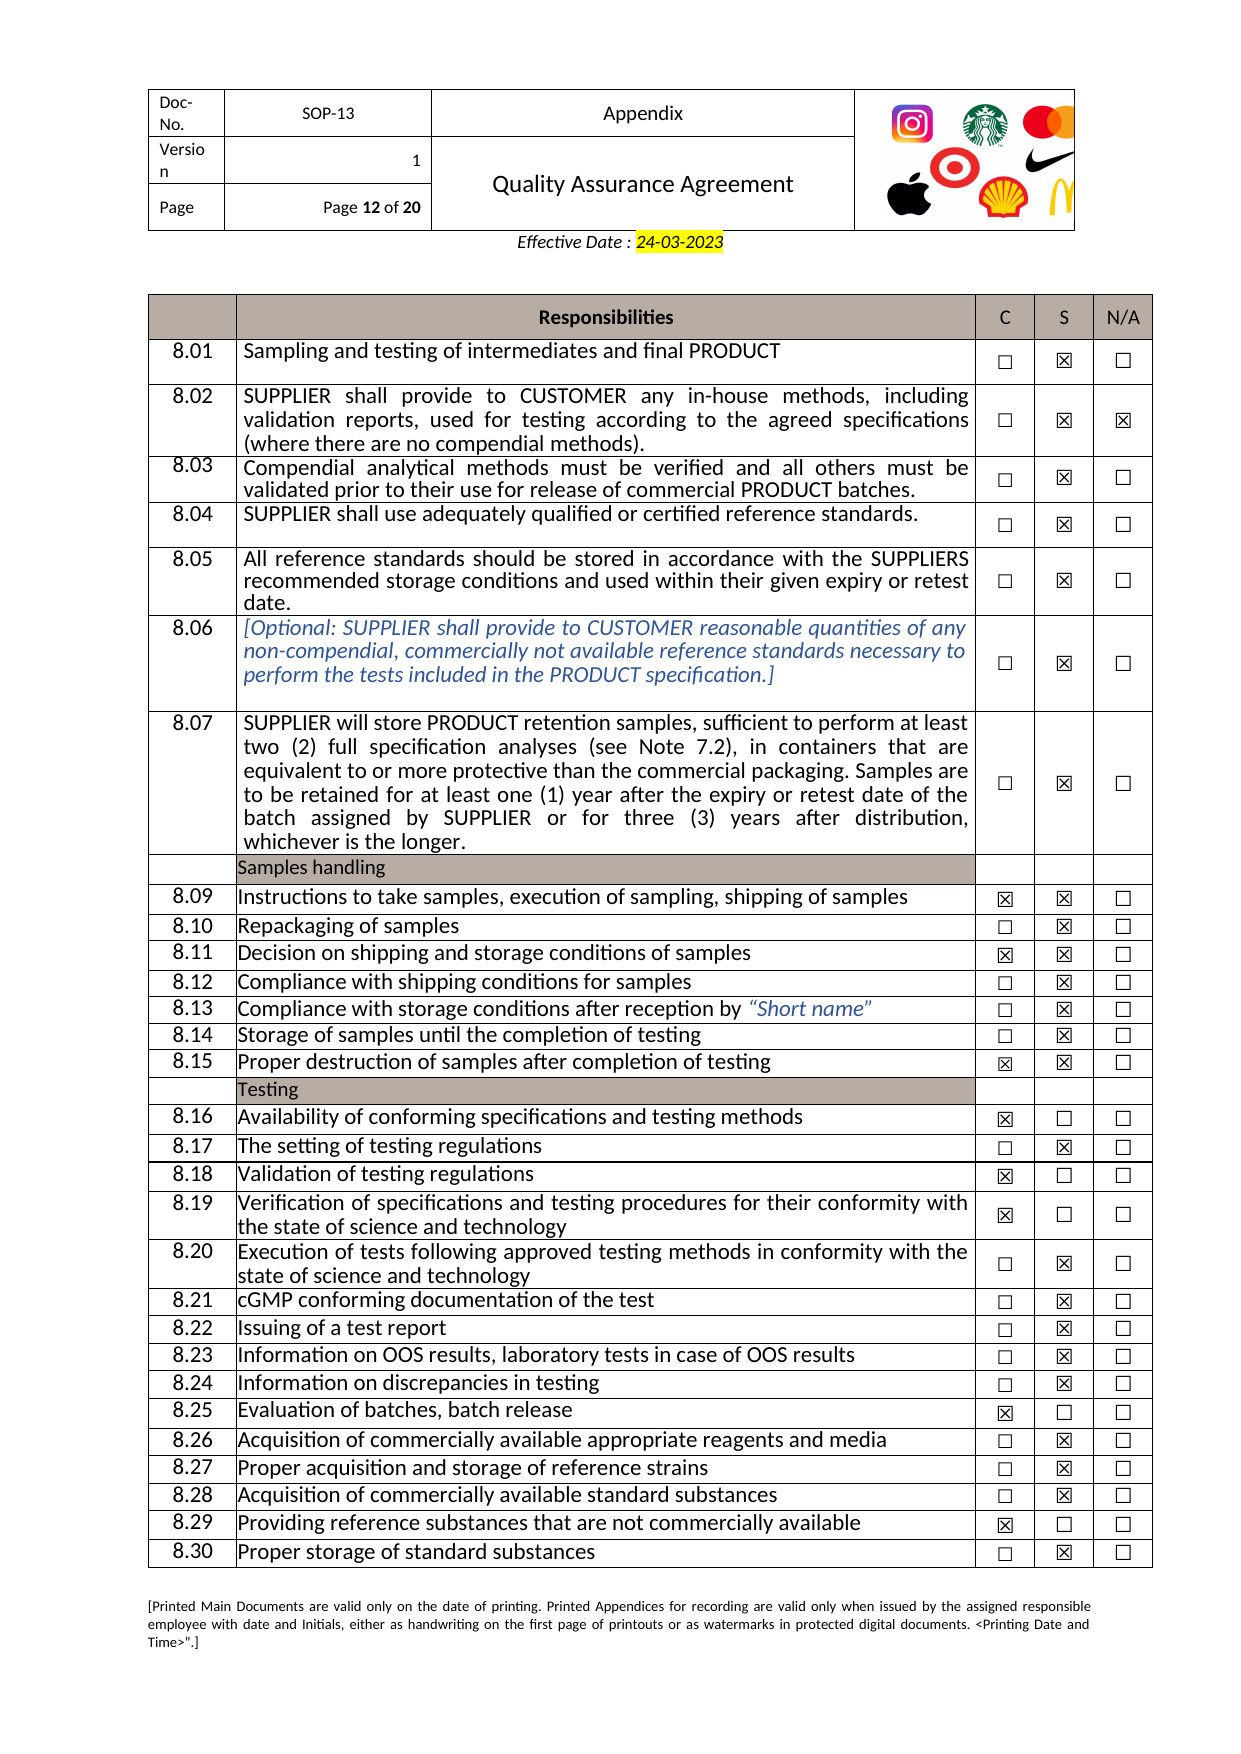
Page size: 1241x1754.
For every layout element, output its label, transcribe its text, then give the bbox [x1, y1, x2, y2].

table_cell [1035, 385, 1093, 456]
table_cell 8.19 [149, 1192, 236, 1239]
table_cell [1035, 1456, 1093, 1482]
table_cell 8.17 [149, 1135, 236, 1161]
table_cell Sampling and testing of intermediates and final PRODUCT [237, 340, 975, 384]
table_cell 8.07 [149, 712, 236, 854]
table_cell Validation of testing regulations [237, 1163, 975, 1191]
table_cell Verification of specifications and testing procedures for their conformity with the state of science and technology [237, 1192, 975, 1239]
table_cell [1035, 340, 1093, 384]
table_header Responsibilities [237, 295, 975, 339]
table_cell [976, 1192, 1034, 1239]
table_cell Information on OOS results, laboratory tests in case of OOS results [237, 1344, 975, 1370]
table_cell [1035, 1371, 1093, 1398]
table_cell 8.30 [149, 1540, 236, 1567]
table_cell [1035, 1240, 1093, 1288]
table_cell 8.16 [149, 1105, 236, 1134]
table_header C [976, 295, 1034, 339]
table_cell [1035, 503, 1093, 547]
table_cell [1035, 1484, 1093, 1510]
picture [884, 100, 1075, 220]
table_cell 8.05 [149, 548, 236, 615]
table_cell Acquisition of commercially available appropriate reagents and media [237, 1429, 975, 1455]
table_cell 8.09 [149, 885, 236, 914]
table_cell Compliance with shipping conditions for samples [237, 971, 975, 996]
table_cell Instructions to take samples, execution of sampling, shipping of samples [237, 885, 975, 914]
table_cell 8.01 [149, 340, 236, 384]
table_cell 8.13 [149, 997, 236, 1023]
table_cell Issuing of a test report [237, 1316, 975, 1343]
table_cell [1035, 1540, 1093, 1567]
table_header S [1035, 295, 1093, 339]
table_cell Availability of conforming specifications and testing methods [237, 1105, 975, 1134]
table_cell Testing [237, 1078, 975, 1104]
table_cell Providing reference substances that are not commercially available [237, 1511, 975, 1539]
table_cell 8.15 [149, 1050, 236, 1077]
table_cell [1035, 971, 1093, 996]
table_cell 8.02 [149, 385, 236, 456]
table_cell 8.26 [149, 1429, 236, 1455]
table_cell 8.14 [149, 1024, 236, 1049]
table_cell 8.25 [149, 1399, 236, 1427]
table_cell 8.03 [149, 457, 236, 502]
table_cell Storage of samples until the completion of testing [237, 1024, 975, 1049]
table_cell [976, 941, 1034, 970]
table_cell [1035, 1344, 1093, 1370]
table_cell Proper acquisition and storage of reference strains [237, 1456, 975, 1482]
table_cell [149, 1078, 236, 1104]
table_cell SUPPLIER shall use adequately qualified or certified reference standards. [237, 503, 975, 547]
table_cell [1035, 1429, 1093, 1455]
table_cell 8.24 [149, 1371, 236, 1398]
table_cell 8.29 [149, 1511, 236, 1539]
table_cell Information on discrepancies in testing [237, 1371, 975, 1398]
table_cell The setting of testing regulations [237, 1135, 975, 1161]
table_cell Decision on shipping and storage conditions of samples [237, 941, 975, 970]
table_cell [1094, 1078, 1152, 1104]
table_cell [1035, 855, 1093, 884]
table_cell Compendial analytical methods must be verified and all others must be validated prior to their use for release of commercial PRODUCT batches. [237, 457, 975, 502]
table_cell Acquisition of commercially available standard substances [237, 1484, 975, 1510]
table_cell Repackaging of samples [237, 915, 975, 940]
table_cell [1035, 941, 1093, 970]
table_cell SUPPLIER will store PRODUCT retention samples, sufficient to perform at least two (2) full specification analyses (see Note 7.2), in containers that are equivalent to or more protective than the commercial packaging. Samples are to be retained for at least one (1) year after the expiry or retest date of the batch assigned by SUPPLIER or for three (3) years after distribution, whichever is the longer. [237, 712, 975, 854]
table_cell Evaluation of batches, batch release [237, 1399, 975, 1427]
table_header N/A [1094, 295, 1152, 339]
table_cell [1035, 1024, 1093, 1049]
table_cell 8.27 [149, 1456, 236, 1482]
table_cell [976, 1511, 1034, 1539]
table_cell [1035, 1289, 1093, 1315]
table_cell 8.06 [149, 616, 236, 711]
table_cell Samples handling [237, 855, 975, 884]
table_cell All reference standards should be stored in accordance with the SUPPLIERS recommended storage conditions and used within their given expiry or retest date. [237, 548, 975, 615]
table_cell [976, 1105, 1034, 1134]
table_cell 8.18 [149, 1163, 236, 1191]
table_cell Compliance with storage conditions after reception by “Short name” [237, 997, 975, 1023]
table_cell [1035, 1078, 1093, 1104]
table_cell [1035, 885, 1093, 914]
table_cell Proper destruction of samples after completion of testing [237, 1050, 975, 1077]
table_cell [1094, 855, 1152, 884]
table_cell 8.12 [149, 971, 236, 996]
table_cell [976, 855, 1034, 884]
table_cell Execution of tests following approved testing methods in conformity with the state of science and technology [237, 1240, 975, 1288]
table_cell [1035, 616, 1093, 711]
table_cell SUPPLIER shall provide to CUSTOMER any in-house methods, including validation reports, used for testing according to the agreed specifications (where there are no compendial methods). [237, 385, 975, 456]
table_cell [1035, 712, 1093, 854]
table_cell 8.10 [149, 915, 236, 940]
table_cell [1035, 997, 1093, 1023]
table_cell 8.28 [149, 1484, 236, 1510]
table_cell 8.11 [149, 941, 236, 970]
table_header [149, 295, 236, 339]
table_cell [1035, 1050, 1093, 1077]
table_cell 8.21 [149, 1289, 236, 1315]
table_cell [1035, 457, 1093, 502]
table_cell [1035, 915, 1093, 940]
table_cell 8.22 [149, 1316, 236, 1343]
table_cell 8.23 [149, 1344, 236, 1370]
table_cell [976, 1078, 1034, 1104]
table_cell [1035, 1135, 1093, 1161]
table_cell [1035, 548, 1093, 615]
table_cell [976, 1163, 1034, 1191]
table_cell [976, 1399, 1034, 1427]
table_cell [1035, 1316, 1093, 1343]
table_cell [Optional: SUPPLIER shall provide to CUSTOMER reasonable quantities of any non-compendial, commercially not available reference standards necessary to perform the tests included in the PRODUCT specification.] [237, 616, 975, 711]
table_cell cGMP conforming documentation of the test [237, 1289, 975, 1315]
table_cell 8.04 [149, 503, 236, 547]
table_cell [149, 855, 236, 884]
table_cell [976, 885, 1034, 914]
table_cell 8.20 [149, 1240, 236, 1288]
table_cell Proper storage of standard substances [237, 1540, 975, 1567]
